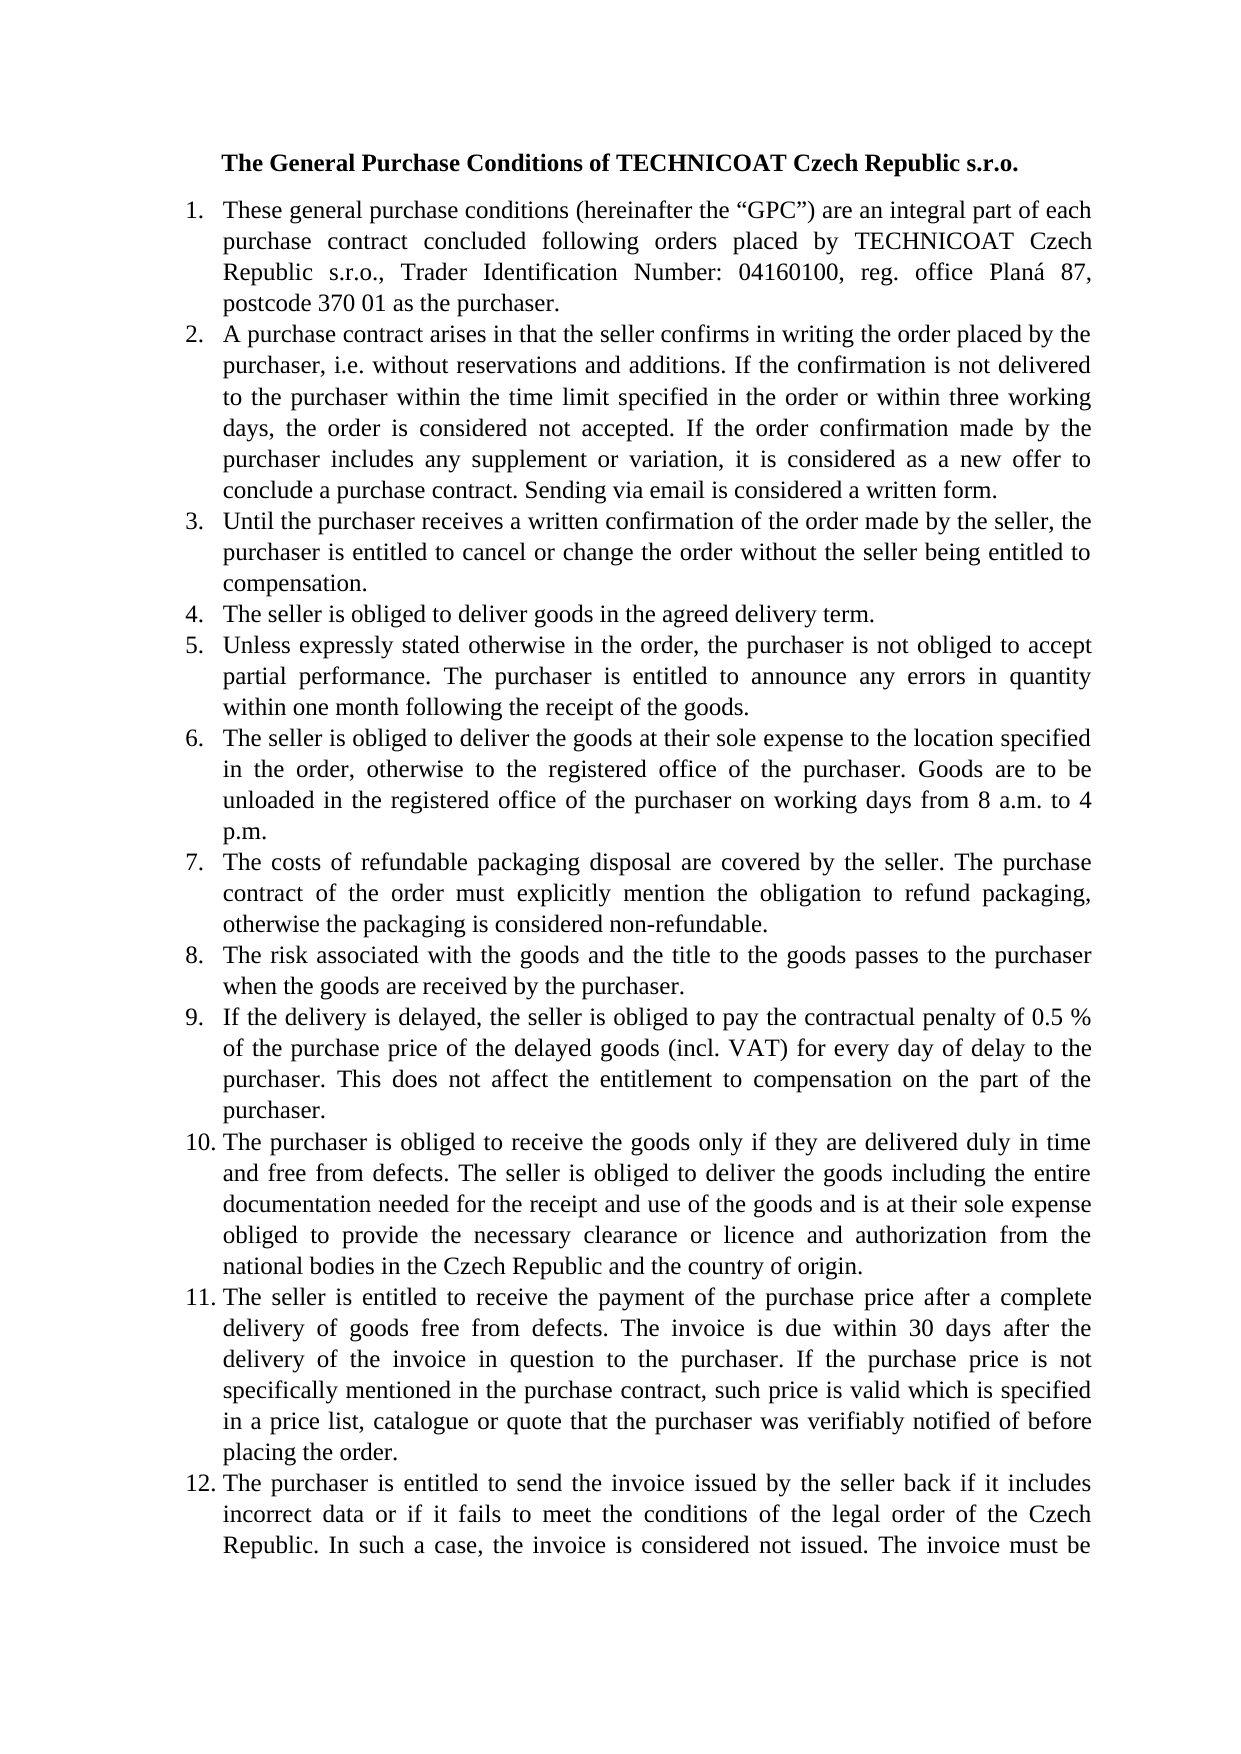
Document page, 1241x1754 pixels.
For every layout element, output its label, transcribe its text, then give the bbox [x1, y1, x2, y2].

list The seller is obliged to deliver goods in the agreed delivery term. [185, 599, 1093, 628]
list Unless expressly stated otherwise in the order, the purchaser is not obliged to accept partial performance. The purchaser is entitled to announce any errors in quantity within one month following the receipt of the goods. [185, 630, 1093, 721]
list The seller is entitled to receive the payment of the purchase price after a complete delivery of goods free from defects. The invoice is due within 30 days after the delivery of the invoice in question to the purchaser. If the purchase price is not specifically mentioned in the purchase contract, such price is valid which is specified in a price list, catalogue or quote that the purchaser was verifiably notified of before placing the order. [185, 1282, 1093, 1466]
list The seller is obliged to deliver the goods at their sole expense to the location specified in the order, otherwise to the registered office of the purchaser. Goods are to be unloaded in the registered office of the purchaser on working days from 8 a.m. to 4 p.m. [185, 723, 1093, 845]
list These general purchase conditions (hereinafter the “GPC”) are an integral part of each purchase contract concluded following orders placed by TECHNICOAT Czech Republic s.r.o., Trader Identification Number: 04160100, reg. office Planá 87, postcode 370 01 as the purchaser. [185, 195, 1093, 317]
text The General Purchase Conditions of TECHNICOAT Czech Republic s.r.o. [148, 148, 1093, 176]
list If the delivery is delayed, the seller is obliged to pay the contractual penalty of 0.5 % of the purchase price of the delayed goods (incl. VAT) for every day of delay to the purchaser. This does not affect the entitlement to compensation on the part of the purchaser. [185, 1002, 1093, 1124]
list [185, 1468, 1093, 1559]
list The purchaser is obliged to receive the goods only if they are delivered duly in time and free from defects. The seller is obliged to deliver the goods including the entire documentation needed for the receipt and use of the goods and is at their sole expense obliged to provide the necessary clearance or licence and authorization from the national bodies in the Czech Republic and the country of origin. [185, 1127, 1093, 1279]
list Until the purchaser receives a written confirmation of the order made by the seller, the purchaser is entitled to cancel or change the order without the seller being entitled to compensation. [185, 506, 1093, 597]
list The costs of refundable packaging disposal are covered by the seller. The purchase contract of the order must explicitly mention the obligation to refund packaging, otherwise the packaging is considered non-refundable. [185, 847, 1093, 938]
list The risk associated with the goods and the title to the goods passes to the purchaser when the goods are received by the purchaser. [185, 940, 1093, 1000]
list A purchase contract arises in that the seller confirms in writing the order placed by the purchaser, i.e. without reservations and additions. If the confirmation is not delivered to the purchaser within the time limit specified in the order or within three working days, the order is considered not accepted. If the order confirmation made by the purchaser includes any supplement or variation, it is considered as a new offer to conclude a purchase contract. Sending via email is considered a written form. [185, 319, 1093, 503]
